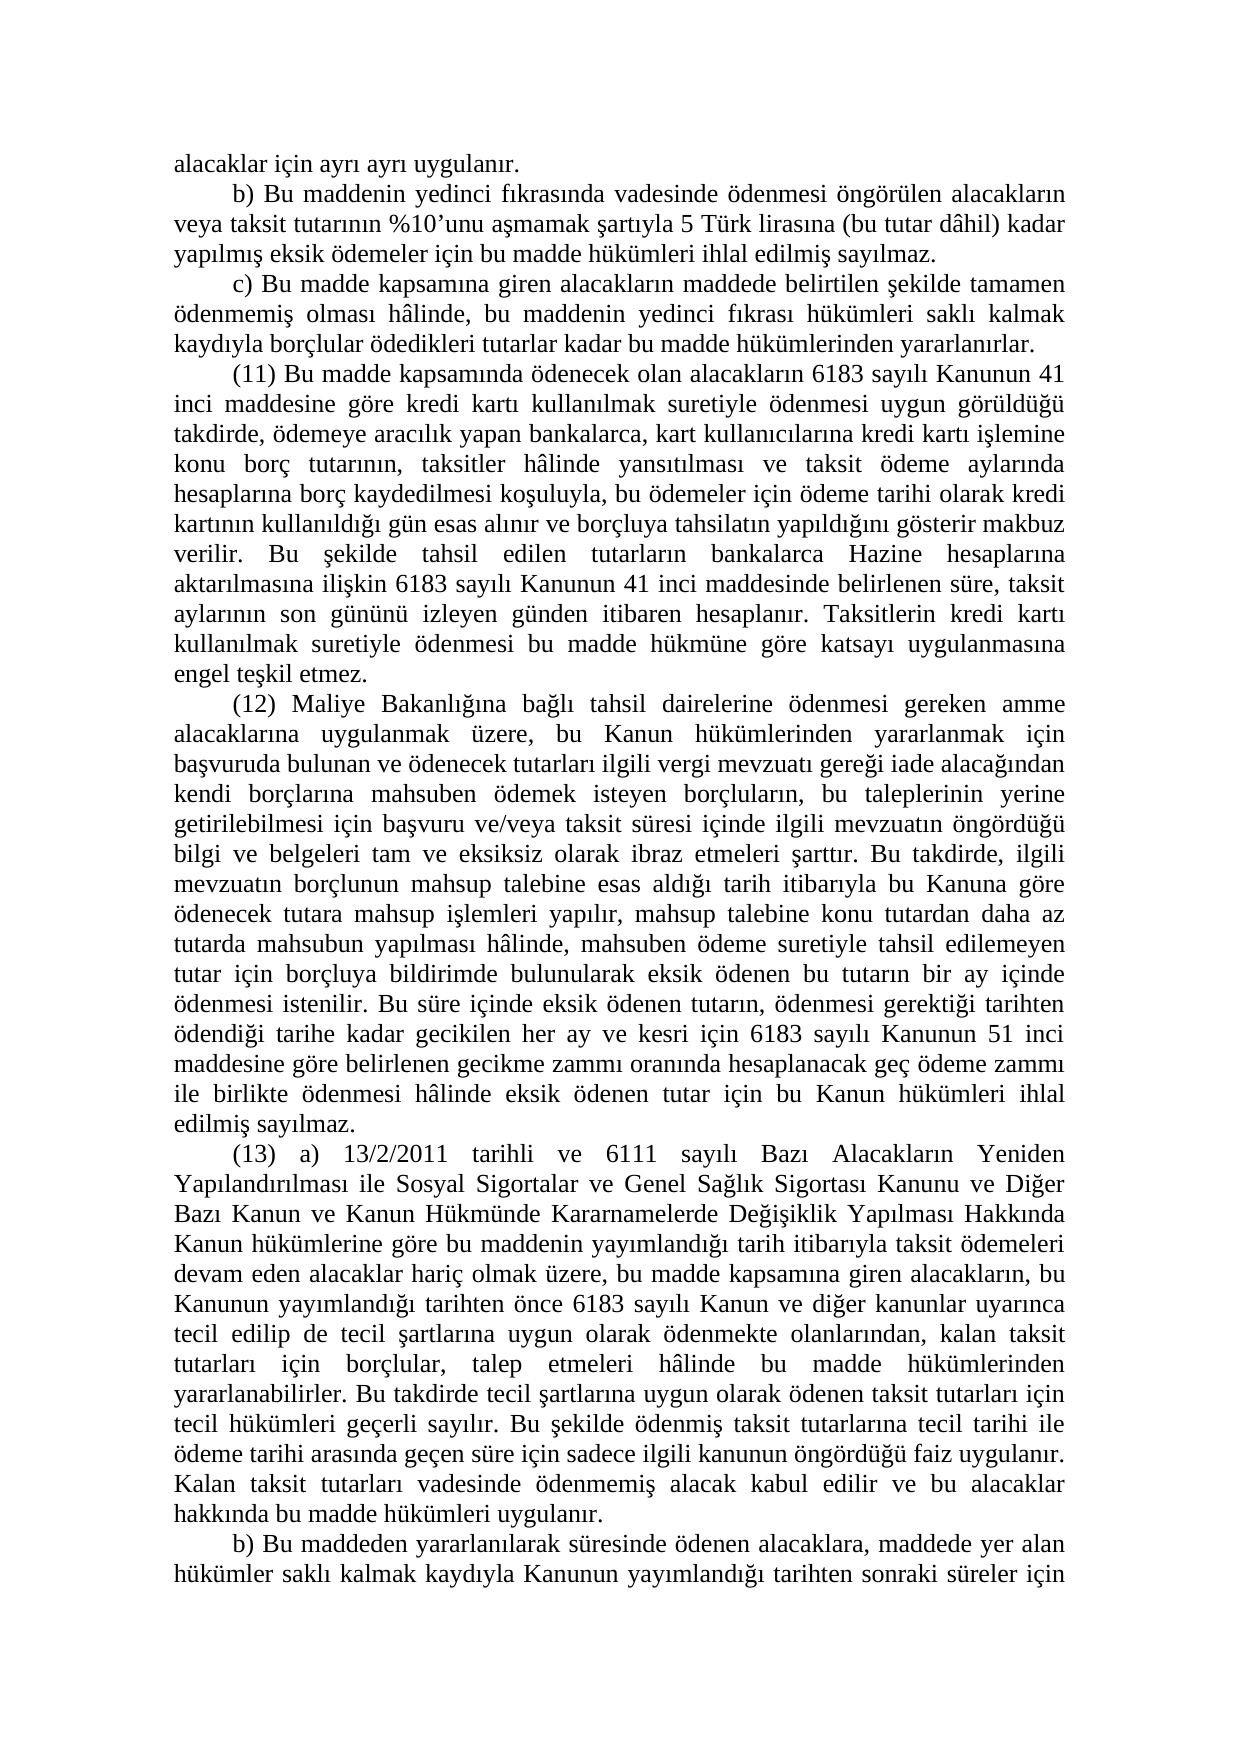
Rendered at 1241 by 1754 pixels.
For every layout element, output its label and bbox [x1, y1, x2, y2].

table_header [142, 148, 1098, 1588]
